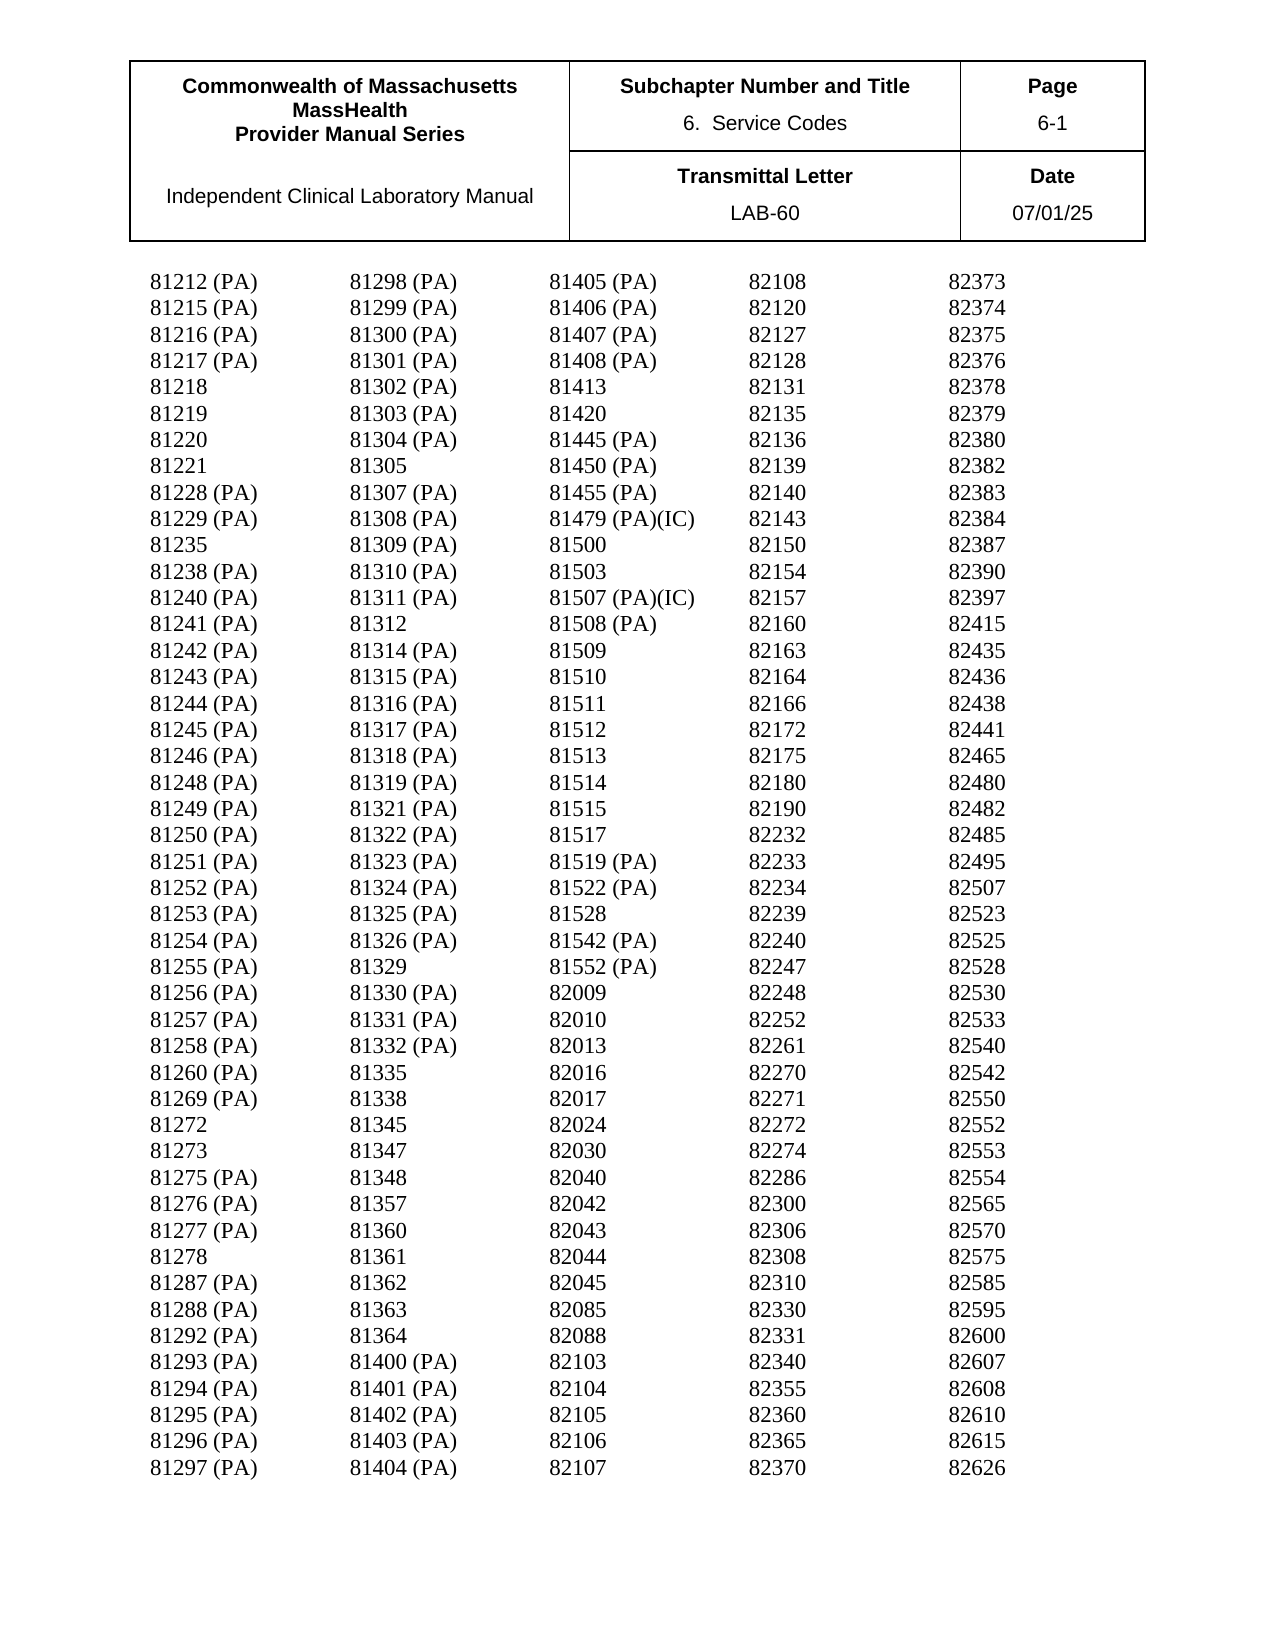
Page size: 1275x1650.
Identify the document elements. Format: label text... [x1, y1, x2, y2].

text 82530 [948, 979, 1125, 1006]
text 81229 (PA) [150, 505, 326, 531]
text 82384 [948, 505, 1125, 531]
text 82608 [948, 1375, 1125, 1401]
text 81296 (PA) [150, 1427, 326, 1454]
text 82139 [749, 452, 925, 479]
text 81329 [349, 953, 526, 979]
text 82136 [749, 426, 925, 452]
text 81319 (PA) [349, 769, 526, 795]
text 82480 [948, 769, 1125, 795]
text 82085 [549, 1296, 725, 1322]
text 82441 [948, 716, 1125, 742]
text 81258 (PA) [150, 1032, 326, 1058]
text 82482 [948, 795, 1125, 821]
text 81212 (PA) [150, 268, 326, 294]
text 82308 [749, 1243, 925, 1269]
text 82378 [948, 373, 1125, 400]
text 82380 [948, 426, 1125, 452]
text 82271 [749, 1085, 925, 1111]
text 82088 [549, 1322, 725, 1348]
text 81244 (PA) [150, 689, 326, 716]
text 82570 [948, 1217, 1125, 1243]
text 82379 [948, 400, 1125, 426]
text 82160 [749, 611, 925, 637]
text 82310 [749, 1269, 925, 1296]
text 81241 (PA) [150, 611, 326, 637]
text 81273 [150, 1138, 326, 1164]
text 82017 [549, 1085, 725, 1111]
text 82360 [749, 1401, 925, 1427]
text 82552 [948, 1111, 1125, 1138]
text 82373 [948, 268, 1125, 294]
text 81300 (PA) [349, 321, 526, 347]
text 82485 [948, 821, 1125, 848]
text 81455 (PA) [549, 479, 725, 505]
text 81309 (PA) [349, 531, 526, 558]
text 82030 [549, 1138, 725, 1164]
text 82533 [948, 1006, 1125, 1032]
text 81332 (PA) [349, 1032, 526, 1058]
text 81299 (PA) [349, 294, 526, 321]
text 81403 (PA) [349, 1427, 526, 1454]
text 81228 (PA) [150, 479, 326, 505]
text 81335 [349, 1058, 526, 1085]
text 82239 [749, 900, 925, 927]
text 82103 [549, 1348, 725, 1375]
text 82340 [749, 1348, 925, 1375]
text 81255 (PA) [150, 953, 326, 979]
text 82190 [749, 795, 925, 821]
text 82154 [749, 558, 925, 584]
text 81238 (PA) [150, 558, 326, 584]
text 82240 [749, 927, 925, 953]
text 82009 [549, 979, 725, 1006]
text 81402 (PA) [349, 1401, 526, 1427]
text 82270 [749, 1058, 925, 1085]
text 82106 [549, 1427, 725, 1454]
text 81245 (PA) [150, 716, 326, 742]
text 81316 (PA) [349, 689, 526, 716]
text 82374 [948, 294, 1125, 321]
text 82135 [749, 400, 925, 426]
text 81503 [549, 558, 725, 584]
text 81519 (PA) [549, 848, 725, 874]
text 82120 [749, 294, 925, 321]
text 82300 [749, 1190, 925, 1217]
text 82435 [948, 637, 1125, 663]
text 81500 [549, 531, 725, 558]
text 82387 [948, 531, 1125, 558]
text 81326 (PA) [349, 927, 526, 953]
text 81297 (PA) [150, 1454, 326, 1480]
text 81215 (PA) [150, 294, 326, 321]
text 81338 [349, 1085, 526, 1111]
text 81310 (PA) [349, 558, 526, 584]
text 81221 [150, 452, 326, 479]
text 81420 [549, 400, 725, 426]
text 82495 [948, 848, 1125, 874]
text 82166 [749, 689, 925, 716]
text 81218 [150, 373, 326, 400]
text 82542 [948, 1058, 1125, 1085]
text 82233 [749, 848, 925, 874]
text 81401 (PA) [349, 1375, 526, 1401]
text 82383 [948, 479, 1125, 505]
text 82108 [749, 268, 925, 294]
text 81317 (PA) [349, 716, 526, 742]
text 81305 [349, 452, 526, 479]
text 81510 [549, 663, 725, 689]
text 82042 [549, 1190, 725, 1217]
text 82044 [549, 1243, 725, 1269]
text 82465 [948, 742, 1125, 769]
text 82540 [948, 1032, 1125, 1058]
text 82150 [749, 531, 925, 558]
text 82104 [549, 1375, 725, 1401]
text 81318 (PA) [349, 742, 526, 769]
text 81445 (PA) [549, 426, 725, 452]
text 82375 [948, 321, 1125, 347]
text 81479 (PA)(IC) [549, 505, 725, 531]
text 81552 (PA) [549, 953, 725, 979]
text 82164 [749, 663, 925, 689]
text 82330 [749, 1296, 925, 1322]
text 81298 (PA) [349, 268, 526, 294]
text 81324 (PA) [349, 874, 526, 900]
text 81240 (PA) [150, 584, 326, 611]
text 81361 [349, 1243, 526, 1269]
text 82274 [749, 1138, 925, 1164]
text 81275 (PA) [150, 1164, 326, 1190]
text 82024 [549, 1111, 725, 1138]
text 81294 (PA) [150, 1375, 326, 1401]
text 82127 [749, 321, 925, 347]
text 82261 [749, 1032, 925, 1058]
text 81308 (PA) [349, 505, 526, 531]
text 81528 [549, 900, 725, 927]
text 81277 (PA) [150, 1217, 326, 1243]
text 82128 [749, 347, 925, 373]
text 81303 (PA) [349, 400, 526, 426]
text 81295 (PA) [150, 1401, 326, 1427]
text 81405 (PA) [549, 268, 725, 294]
text 82252 [749, 1006, 925, 1032]
text 81272 [150, 1111, 326, 1138]
text 82507 [948, 874, 1125, 900]
text 81248 (PA) [150, 769, 326, 795]
text 82286 [749, 1164, 925, 1190]
text 82626 [948, 1454, 1125, 1480]
text 82365 [749, 1427, 925, 1454]
text 81220 [150, 426, 326, 452]
text 81507 (PA)(IC) [549, 584, 725, 611]
text 82175 [749, 742, 925, 769]
text 82140 [749, 479, 925, 505]
text 82355 [749, 1375, 925, 1401]
text 81513 [549, 742, 725, 769]
text 81360 [349, 1217, 526, 1243]
text 82107 [549, 1454, 725, 1480]
text 82607 [948, 1348, 1125, 1375]
text 81511 [549, 689, 725, 716]
text 81278 [150, 1243, 326, 1269]
text 81408 (PA) [549, 347, 725, 373]
text 82013 [549, 1032, 725, 1058]
text 81311 (PA) [349, 584, 526, 611]
text 81364 [349, 1322, 526, 1348]
text 81321 (PA) [349, 795, 526, 821]
text 81323 (PA) [349, 848, 526, 874]
text 81314 (PA) [349, 637, 526, 663]
text 81253 (PA) [150, 900, 326, 927]
text 81312 [349, 611, 526, 637]
text 81509 [549, 637, 725, 663]
text 81257 (PA) [150, 1006, 326, 1032]
text 81254 (PA) [150, 927, 326, 953]
text 81307 (PA) [349, 479, 526, 505]
text 81243 (PA) [150, 663, 326, 689]
text 81292 (PA) [150, 1322, 326, 1348]
text 82272 [749, 1111, 925, 1138]
text 81269 (PA) [150, 1085, 326, 1111]
text 82180 [749, 769, 925, 795]
text 81304 (PA) [349, 426, 526, 452]
text 81217 (PA) [150, 347, 326, 373]
text 81242 (PA) [150, 637, 326, 663]
text 81288 (PA) [150, 1296, 326, 1322]
text 81235 [150, 531, 326, 558]
text 82370 [749, 1454, 925, 1480]
text 81256 (PA) [150, 979, 326, 1006]
text 82157 [749, 584, 925, 611]
text 81301 (PA) [349, 347, 526, 373]
text 81347 [349, 1138, 526, 1164]
text 82040 [549, 1164, 725, 1190]
text 82554 [948, 1164, 1125, 1190]
text 82043 [549, 1217, 725, 1243]
text 82232 [749, 821, 925, 848]
text 81260 (PA) [150, 1058, 326, 1085]
text 81302 (PA) [349, 373, 526, 400]
text 82016 [549, 1058, 725, 1085]
text 82550 [948, 1085, 1125, 1111]
text 81400 (PA) [349, 1348, 526, 1375]
text 81404 (PA) [349, 1454, 526, 1480]
text 81363 [349, 1296, 526, 1322]
text 81331 (PA) [349, 1006, 526, 1032]
text 82436 [948, 663, 1125, 689]
text 81357 [349, 1190, 526, 1217]
text 82565 [948, 1190, 1125, 1217]
text 81522 (PA) [549, 874, 725, 900]
text 81287 (PA) [150, 1269, 326, 1296]
text 81325 (PA) [349, 900, 526, 927]
text 82105 [549, 1401, 725, 1427]
text 82010 [549, 1006, 725, 1032]
text 82575 [948, 1243, 1125, 1269]
text 81330 (PA) [349, 979, 526, 1006]
text 82045 [549, 1269, 725, 1296]
text 81542 (PA) [549, 927, 725, 953]
text 82143 [749, 505, 925, 531]
text 81512 [549, 716, 725, 742]
text 81514 [549, 769, 725, 795]
text 82172 [749, 716, 925, 742]
text 82553 [948, 1138, 1125, 1164]
text 81517 [549, 821, 725, 848]
text 82248 [749, 979, 925, 1006]
text 82331 [749, 1322, 925, 1348]
text 81515 [549, 795, 725, 821]
text 81362 [349, 1269, 526, 1296]
text 82234 [749, 874, 925, 900]
text 81406 (PA) [549, 294, 725, 321]
text 81345 [349, 1111, 526, 1138]
text 82390 [948, 558, 1125, 584]
text 82376 [948, 347, 1125, 373]
text 82525 [948, 927, 1125, 953]
text 82163 [749, 637, 925, 663]
text 81246 (PA) [150, 742, 326, 769]
text 82397 [948, 584, 1125, 611]
text 81413 [549, 373, 725, 400]
text 81407 (PA) [549, 321, 725, 347]
text 82595 [948, 1296, 1125, 1322]
text 82615 [948, 1427, 1125, 1454]
text 81276 (PA) [150, 1190, 326, 1217]
text 82131 [749, 373, 925, 400]
text 82600 [948, 1322, 1125, 1348]
text 81250 (PA) [150, 821, 326, 848]
text 81508 (PA) [549, 611, 725, 637]
text 81252 (PA) [150, 874, 326, 900]
text 82382 [948, 452, 1125, 479]
text 82523 [948, 900, 1125, 927]
text 82415 [948, 611, 1125, 637]
text 81315 (PA) [349, 663, 526, 689]
text 81219 [150, 400, 326, 426]
text 81322 (PA) [349, 821, 526, 848]
text 82438 [948, 689, 1125, 716]
text 82306 [749, 1217, 925, 1243]
text 81450 (PA) [549, 452, 725, 479]
text 82610 [948, 1401, 1125, 1427]
text 81251 (PA) [150, 848, 326, 874]
text 81293 (PA) [150, 1348, 326, 1375]
text 82247 [749, 953, 925, 979]
text 82528 [948, 953, 1125, 979]
text 81216 (PA) [150, 321, 326, 347]
text 81249 (PA) [150, 795, 326, 821]
text 81348 [349, 1164, 526, 1190]
text 82585 [948, 1269, 1125, 1296]
